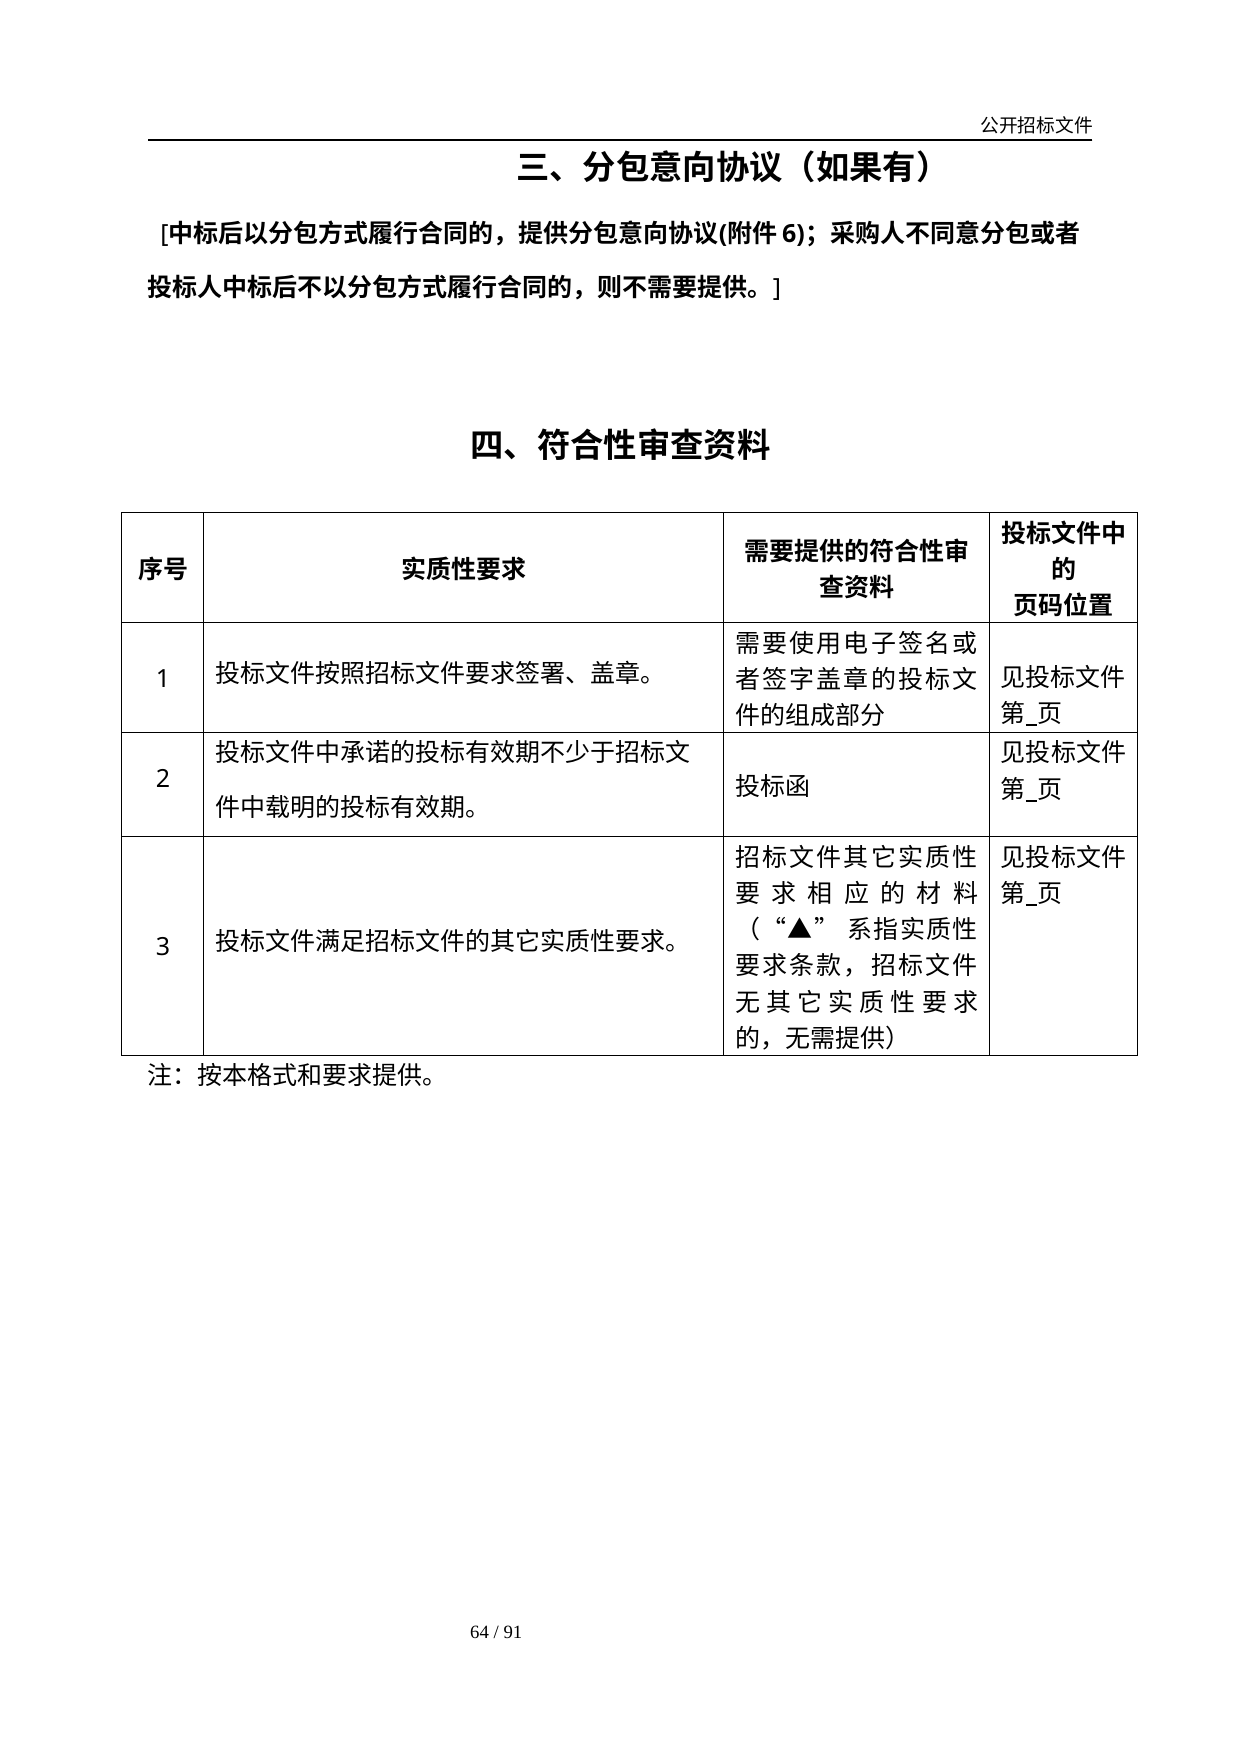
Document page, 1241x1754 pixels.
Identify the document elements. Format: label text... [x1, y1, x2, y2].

table_cell 1 [122, 623, 203, 732]
table_cell 投标函 [724, 733, 989, 836]
table_header 需要提供的符合性审查资料 [724, 513, 989, 622]
text 三、分包意向协议（如果有） [148, 141, 1042, 189]
table_cell 2 [122, 733, 203, 836]
table_cell 投标文件按照招标文件要求签署、盖章。 [204, 623, 723, 732]
table_cell 见投标文件第 页 [990, 733, 1137, 836]
text [中标后以分包方式履行合同的，提供分包意向协议(附件6)；采购人不同意分包或者投标人中标后不以分包方式履行合同的，则不需要提供。] [148, 213, 1092, 304]
table_cell 需要使用电子签名或者签字盖章的投标文件的组成部分 [724, 623, 989, 732]
table_header 投标文件中的 页码位置 [990, 513, 1137, 622]
table_cell 投标文件满足招标文件的其它实质性要求。 [204, 837, 723, 1054]
table_cell 见投标文件 第 页 [990, 623, 1137, 732]
table_cell 投标文件中承诺的投标有效期不少于招标文件中载明的投标有效期。 [204, 733, 723, 836]
table_header 实质性要求 [204, 513, 723, 622]
table_cell 3 [122, 837, 203, 1054]
table_cell 招标文件其它实质性要求相应的材料（“▲” 系指实质性要求条款，招标文件无其它实质性要求的，无需提供） [724, 837, 989, 1054]
text 注：按本格式和要求提供。 [148, 1056, 1049, 1092]
table_header 序号 [122, 513, 203, 622]
text 四、符合性审查资料 [148, 418, 1092, 467]
table_cell 见投标文件第 页 [990, 837, 1137, 1054]
